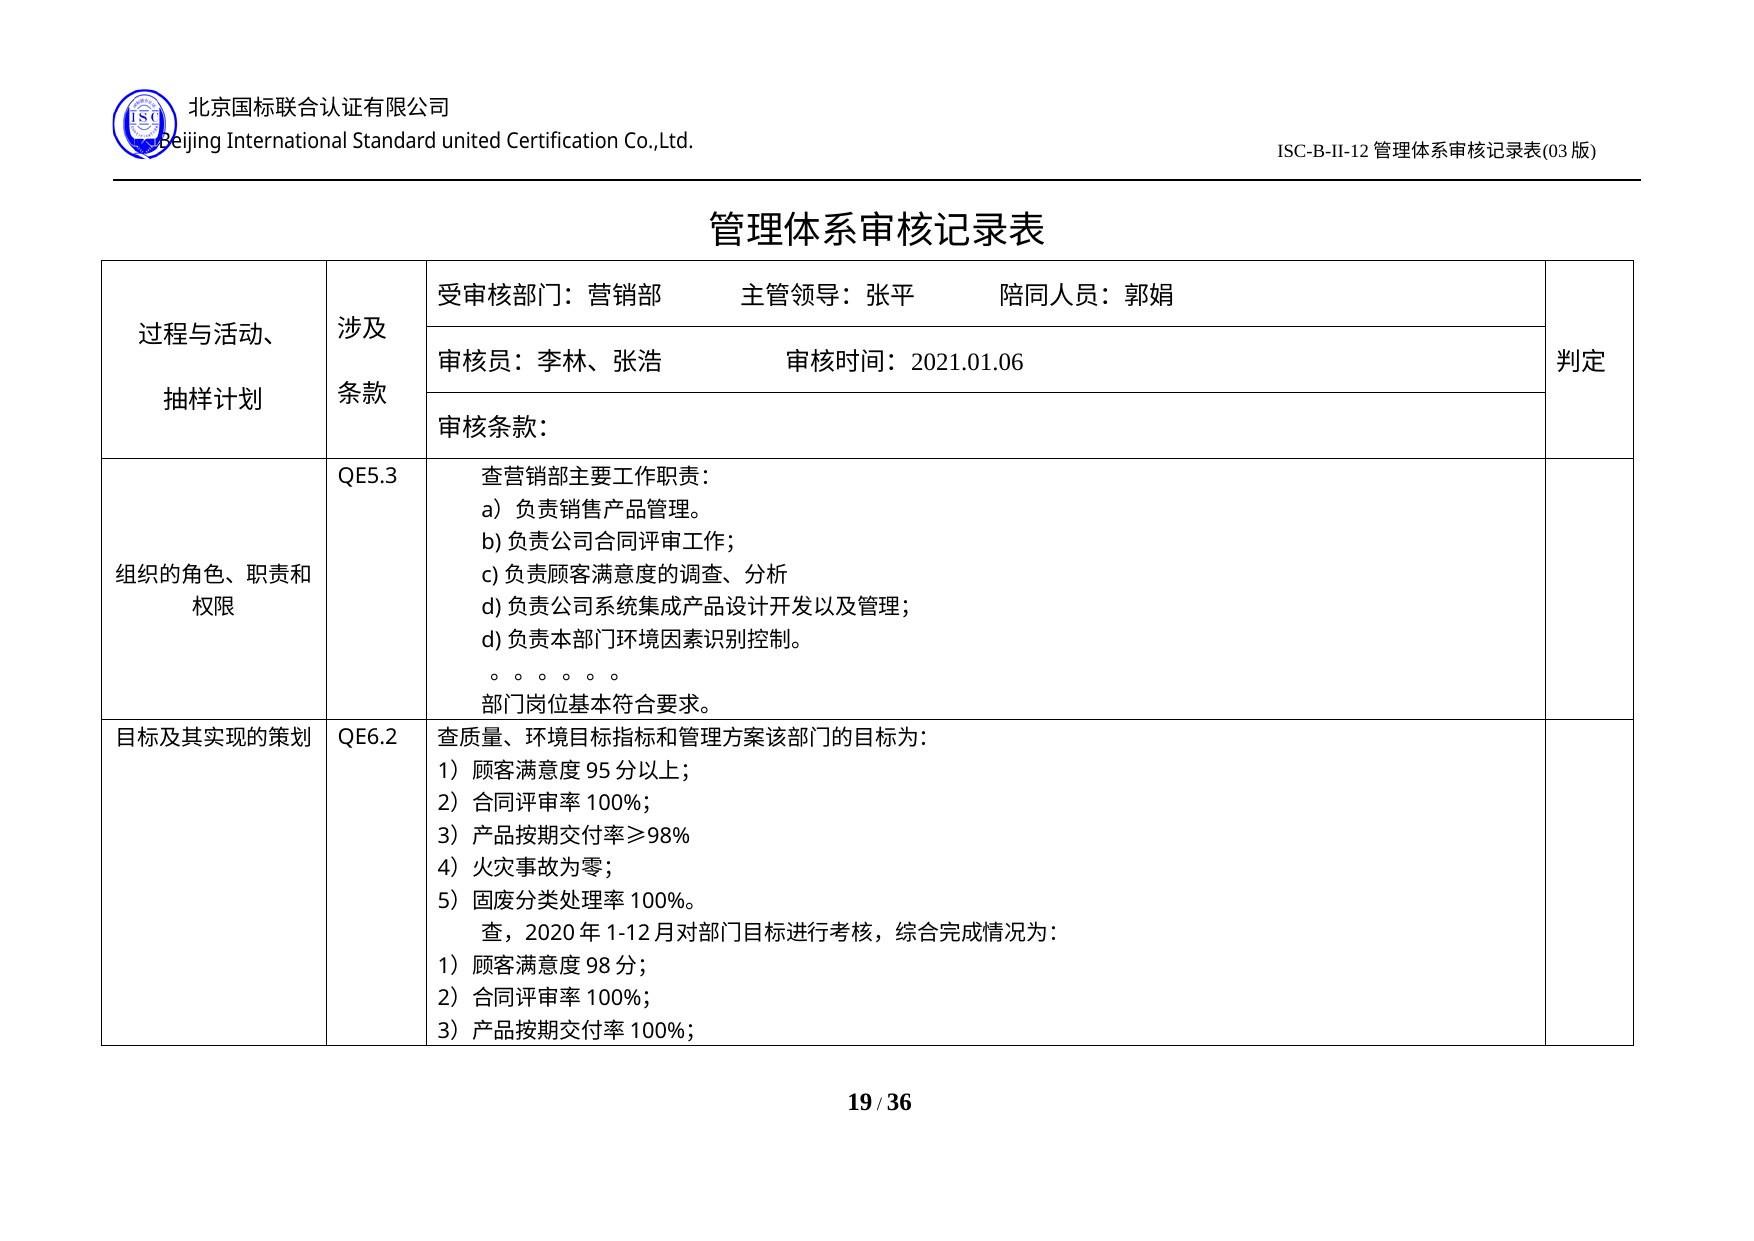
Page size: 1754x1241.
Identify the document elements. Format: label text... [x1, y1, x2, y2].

table_cell 目标及其实现的策划 [102, 720, 326, 1045]
table_cell [1546, 720, 1633, 1045]
picture [112, 89, 180, 158]
table_cell 查营销部主要工作职责： a）负责销售产品管理。 b) 负责公司合同评审工作； c) 负责顾客满意度的调查、分析 d) 负责公司系统集成产品设计开发以及管理； d) 负责本部门环境因素识别控制。 。。。。。。 部门岗位基本符合要求。 [427, 459, 1545, 719]
table_cell 组织的角色、职责和权限 [102, 459, 326, 719]
table_header 判定 [1546, 261, 1633, 458]
table_cell QE6.2 [327, 720, 426, 1045]
table_cell QE5.3 [327, 459, 426, 719]
table_header 涉及 条款 [327, 261, 426, 458]
table_header 过程与活动、 抽样计划 [102, 261, 326, 458]
text 管理体系审核记录表 [112, 195, 1641, 260]
table_cell [1546, 459, 1633, 719]
table_cell 审核员：李林、张浩 审核时间：2021.01.06 [427, 327, 1545, 392]
table_cell 审核条款： [427, 393, 1545, 458]
table_header 受审核部门：营销部 主管领导：张平 陪同人员：郭娟 [427, 261, 1545, 326]
